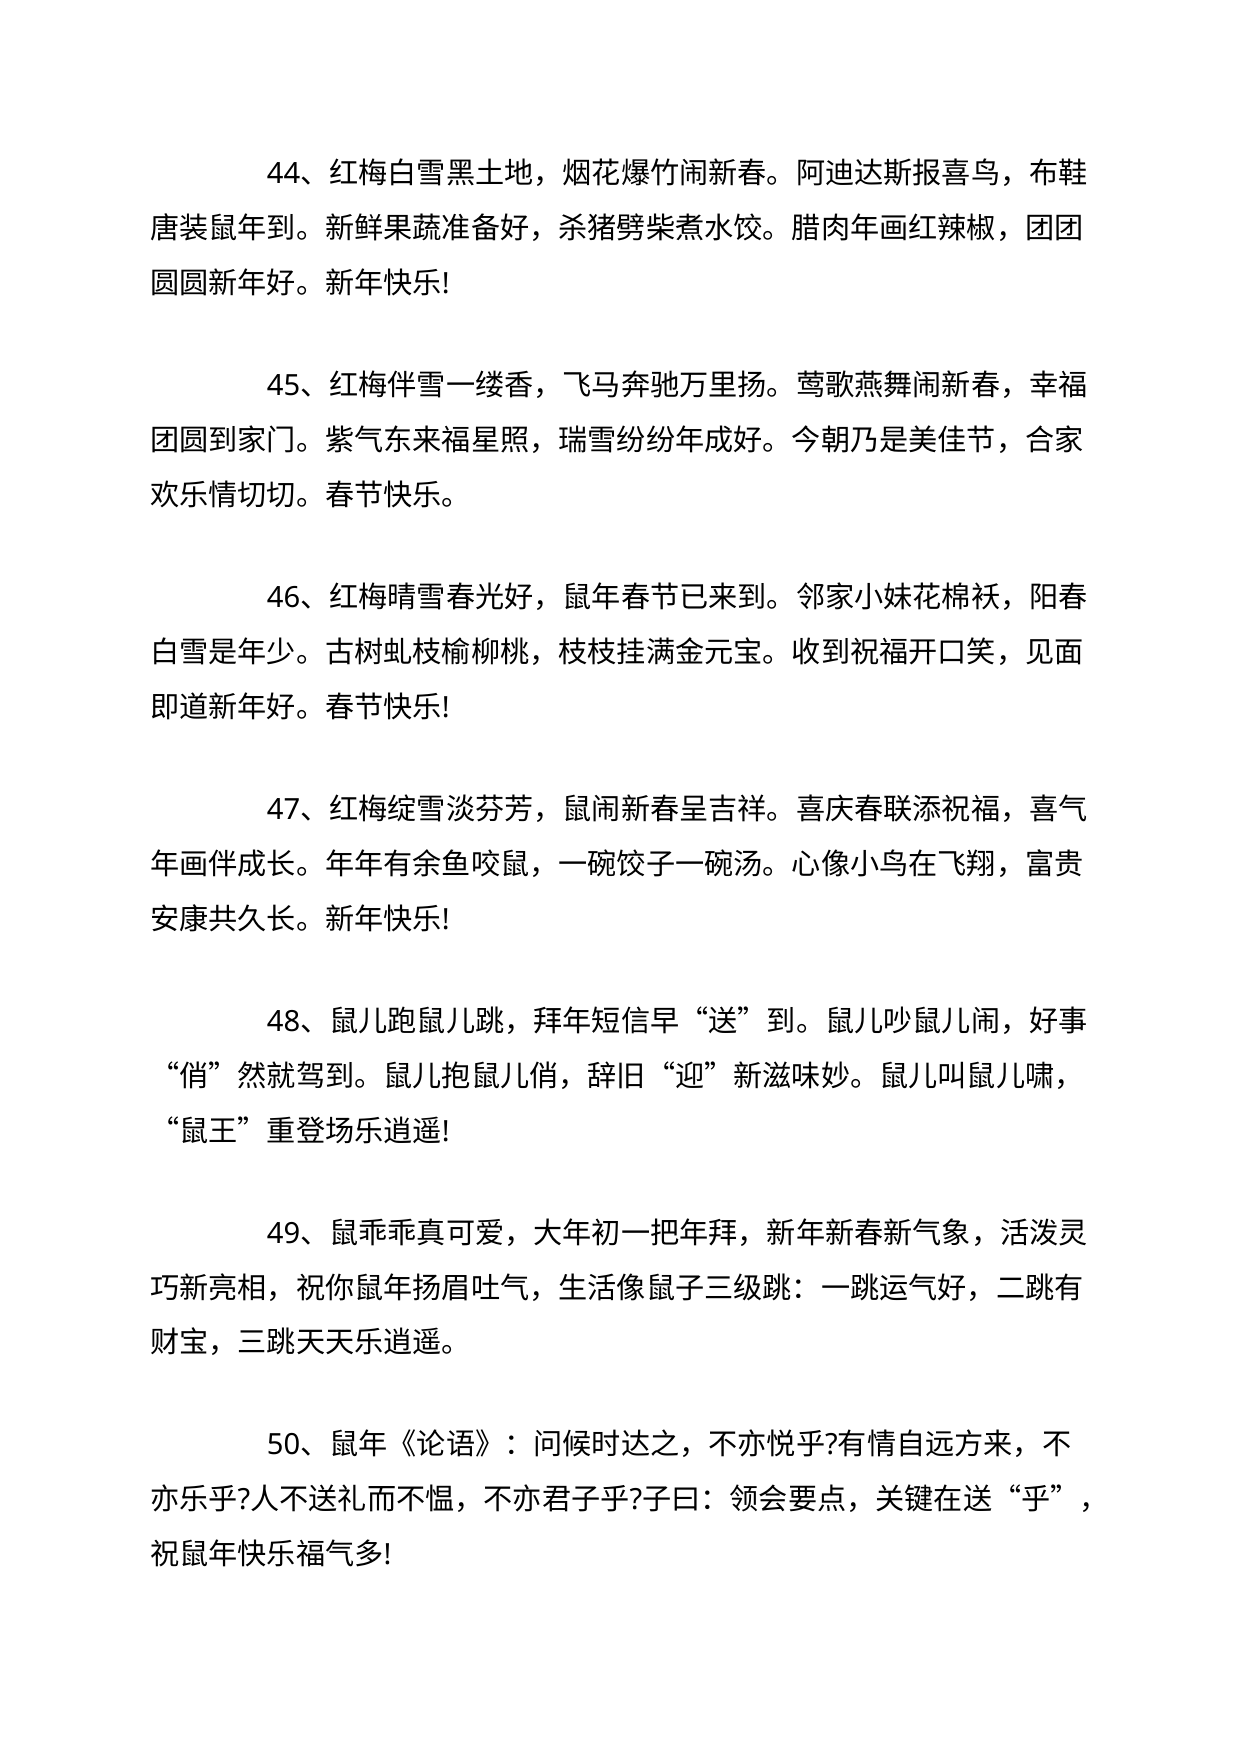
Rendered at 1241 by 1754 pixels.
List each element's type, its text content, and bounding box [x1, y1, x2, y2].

text 47、红梅绽雪淡芬芳，鼠闹新春呈吉祥。喜庆春联添祝福，喜气年画伴成长。年年有余鱼咬鼠，一碗饺子一碗汤。心像小鸟在飞翔，富贵安康共久长。新年快乐! [150, 785, 1090, 938]
text 45、红梅伴雪一缕香，飞马奔驰万里扬。莺歌燕舞闹新春，幸福团圆到家门。紫气东来福星照，瑞雪纷纷年成好。今朝乃是美佳节，合家欢乐情切切。春节快乐。 [150, 362, 1090, 514]
text 46、红梅晴雪春光好，鼠年春节已来到。邻家小妹花棉袄，阳春白雪是年少。古树虬枝榆柳桃，枝枝挂满金元宝。收到祝福开口笑，见面即道新年好。春节快乐! [150, 573, 1090, 726]
text 48、鼠儿跑鼠儿跳，拜年短信早“送”到。鼠儿吵鼠儿闹，好事“俏”然就驾到。鼠儿抱鼠儿俏，辞旧“迎”新滋味妙。鼠儿叫鼠儿啸，“鼠王”重登场乐逍遥! [150, 997, 1090, 1149]
text 50、鼠年《论语》：问候时达之，不亦悦乎?有情自远方来，不亦乐乎?人不送礼而不愠，不亦君子乎?子曰：领会要点，关键在送“乎”，祝鼠年快乐福气多! [150, 1421, 1090, 1573]
text 44、红梅白雪黑土地，烟花爆竹闹新春。阿迪达斯报喜鸟，布鞋唐装鼠年到。新鲜果蔬准备好，杀猪劈柴煮水饺。腊肉年画红辣椒，团团圆圆新年好。新年快乐! [150, 150, 1090, 302]
text 49、鼠乖乖真可爱，大年初一把年拜，新年新春新气象，活泼灵巧新亮相，祝你鼠年扬眉吐气，生活像鼠子三级跳：一跳运气好，二跳有财宝，三跳天天乐逍遥。 [150, 1209, 1090, 1361]
